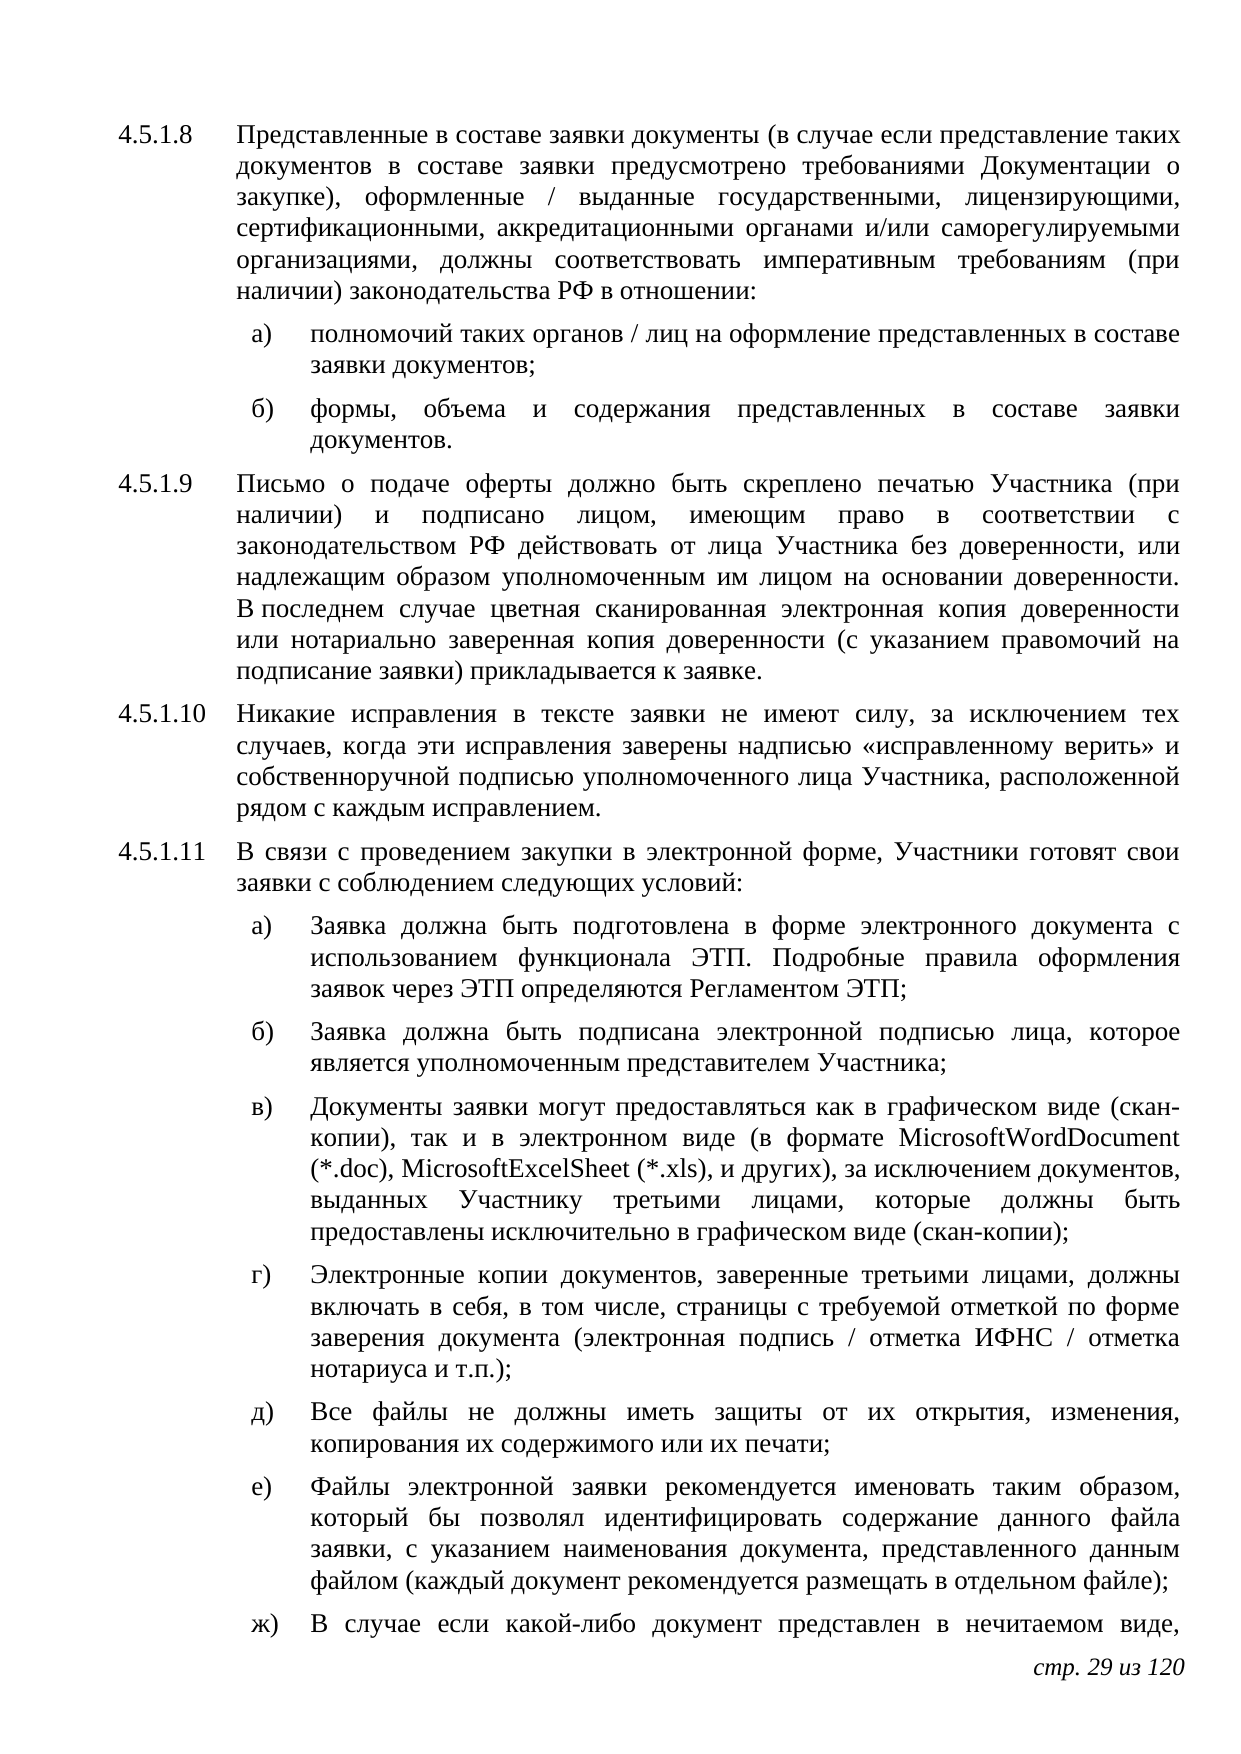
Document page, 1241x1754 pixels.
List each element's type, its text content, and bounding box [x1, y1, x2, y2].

list Никакие исправления в тексте заявки не имеют силу, за исключением тех случаев, когда эти исправления заверены надписью «исправленному верить» и собственноручной подписью уполномоченного лица Участника, расположенной рядом с каждым исправлением. [118, 698, 1181, 822]
list полномочий таких органов / лиц на оформление представленных в составе заявки документов; [251, 317, 1181, 380]
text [251, 1607, 1181, 1638]
text Заявка должна быть подготовлена в форме электронного документа с использованием функционала ЭТП. Подробные правила оформления заявок через ЭТП определяются Регламентом ЭТП; [251, 909, 1181, 1003]
text Документы заявки могут предоставляться как в графическом виде (скан-копии), так и в электронном виде (в формате MicrosoftWordDocument (*.doc), MicrosoftExcelSheet (*.xls), и других), за исключением документов, выданных Участнику третьими лицами, которые должны быть предоставлены исключительно в графическом виде (скан-копии); [251, 1090, 1181, 1246]
list Письмо о подаче оферты должно быть скреплено печатью Участника (при наличии) и подписано лицом, имеющим право в соответствии с законодательством РФ действовать от лица Участника без доверенности, или надлежащим образом уполномоченным им лицом на основании доверенности. В последнем случае цветная сканированная электронная копия доверенности или нотариально заверенная копия доверенности (с указанием правомочий на подписание заявки) прикладывается к заявке. [118, 467, 1181, 685]
list формы, объема и содержания представленных в составе заявки документов. [251, 392, 1181, 454]
text Все файлы не должны иметь защиты от их открытия, изменения, копирования их содержимого или их печати; [251, 1396, 1181, 1458]
text Файлы электронной заявки рекомендуется именовать таким образом, который бы позволял идентифицировать содержание данного файла заявки, с указанием наименования документа, представленного данным файлом (каждый документ рекомендуется размещать в отдельном файле); [251, 1470, 1181, 1595]
text Электронные копии документов, заверенные третьими лицами, должны включать в себя, в том числе, страницы с требуемой отметкой по форме заверения документа (электронная подпись / отметка ИФНС / отметка нотариуса и т.п.); [251, 1258, 1181, 1383]
text В связи с проведением закупки в электронной форме, Участники готовят свои заявки с соблюдением следующих условий: [118, 835, 1181, 897]
text Представленные в составе заявки документы (в случае если представление таких документов в составе заявки предусмотрено требованиями Документации о закупке), оформленные / выданные государственными, лицензирующими, сертификационными, аккредитационными органами и/или саморегулируемыми организациями, должны соответствовать императивным требованиям (при наличии) законодательства РФ в отношении: [118, 118, 1181, 305]
text Заявка должна быть подписана электронной подписью лица, которое является уполномоченным представителем Участника; [251, 1015, 1181, 1078]
